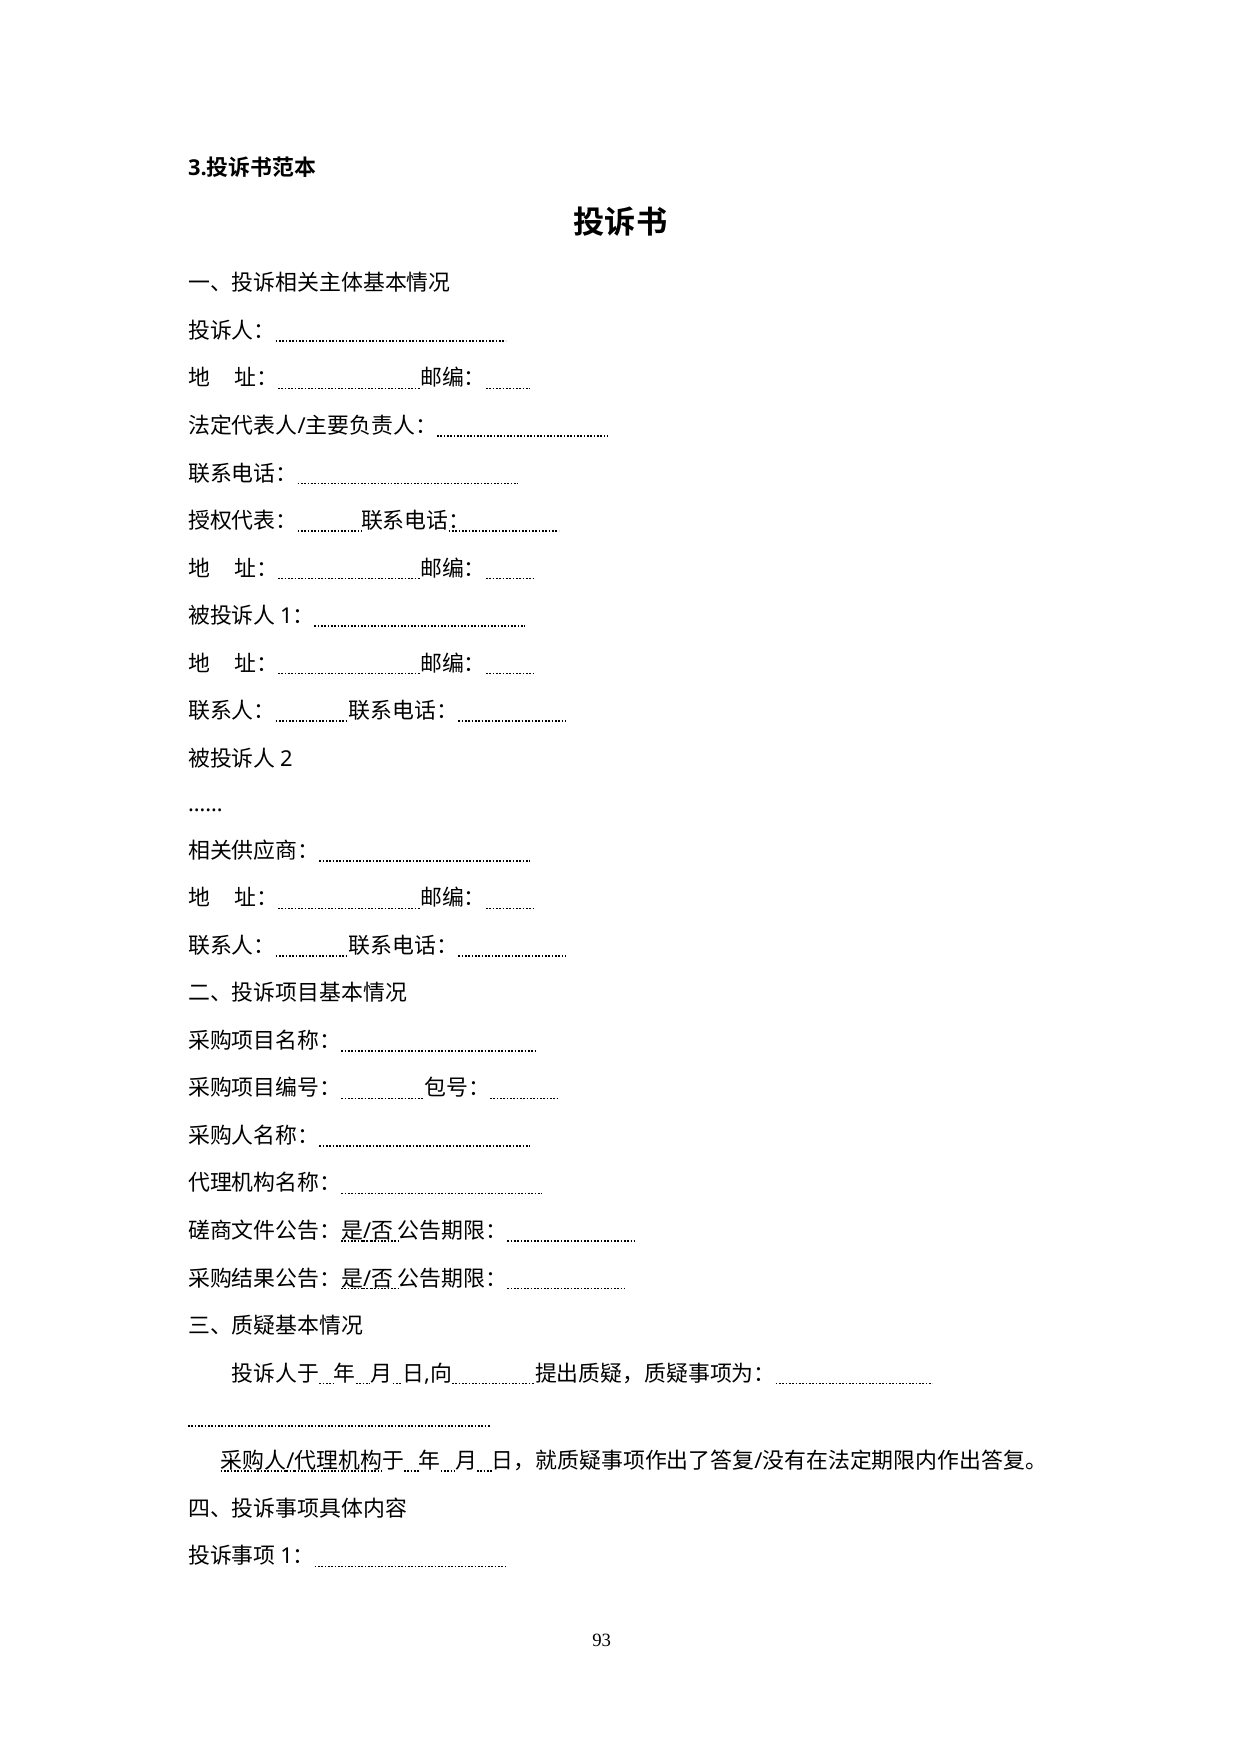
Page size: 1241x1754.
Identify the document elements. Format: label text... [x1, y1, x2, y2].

text 相关供应商： [188, 833, 1052, 864]
text 投诉人： [188, 313, 1052, 344]
text 二、投诉项目基本情况 [188, 975, 1052, 1007]
text 一、投诉相关主体基本情况 [188, 265, 1052, 297]
text 法定代表人/主要负责人： [188, 408, 1052, 440]
text 投诉书 [188, 198, 1052, 243]
text 投诉事项 1： [188, 1538, 1052, 1570]
text …… [188, 788, 1052, 818]
text 地 址： 邮编： [188, 646, 1052, 677]
text 联系人： 联系电话： [188, 693, 1052, 725]
text 采购结果公告：是/否 公告期限： [188, 1261, 1052, 1292]
text 被投诉人1： [188, 598, 1052, 630]
text 磋商文件公告：是/否 公告期限： [188, 1213, 1052, 1245]
text 地 址： 邮编： [188, 360, 1052, 392]
text 被投诉人2 [188, 741, 1052, 772]
text 授权代表： 联系电话： [188, 503, 1052, 535]
text 投诉人于 年 月 日,向 提出质疑，质疑事项为： [188, 1356, 1052, 1387]
text 采购人/代理机构于 年 月 日，就质疑事项作出了答复/没有在法定期限内作出答复。 [188, 1443, 1052, 1475]
text 四、投诉事项具体内容 [188, 1491, 1052, 1523]
text 采购项目名称： [188, 1023, 1052, 1054]
text 联系电话： [188, 456, 1052, 487]
text 采购项目编号： 包号： [188, 1070, 1052, 1102]
text 三、质疑基本情况 [188, 1308, 1052, 1340]
text 代理机构名称： [188, 1165, 1052, 1197]
text 地 址： 邮编： [188, 880, 1052, 912]
text 联系人： 联系电话： [188, 928, 1052, 959]
text 地 址： 邮编： [188, 551, 1052, 582]
text 采购人名称： [188, 1118, 1052, 1149]
text 3.投诉书范本 [188, 150, 1052, 182]
